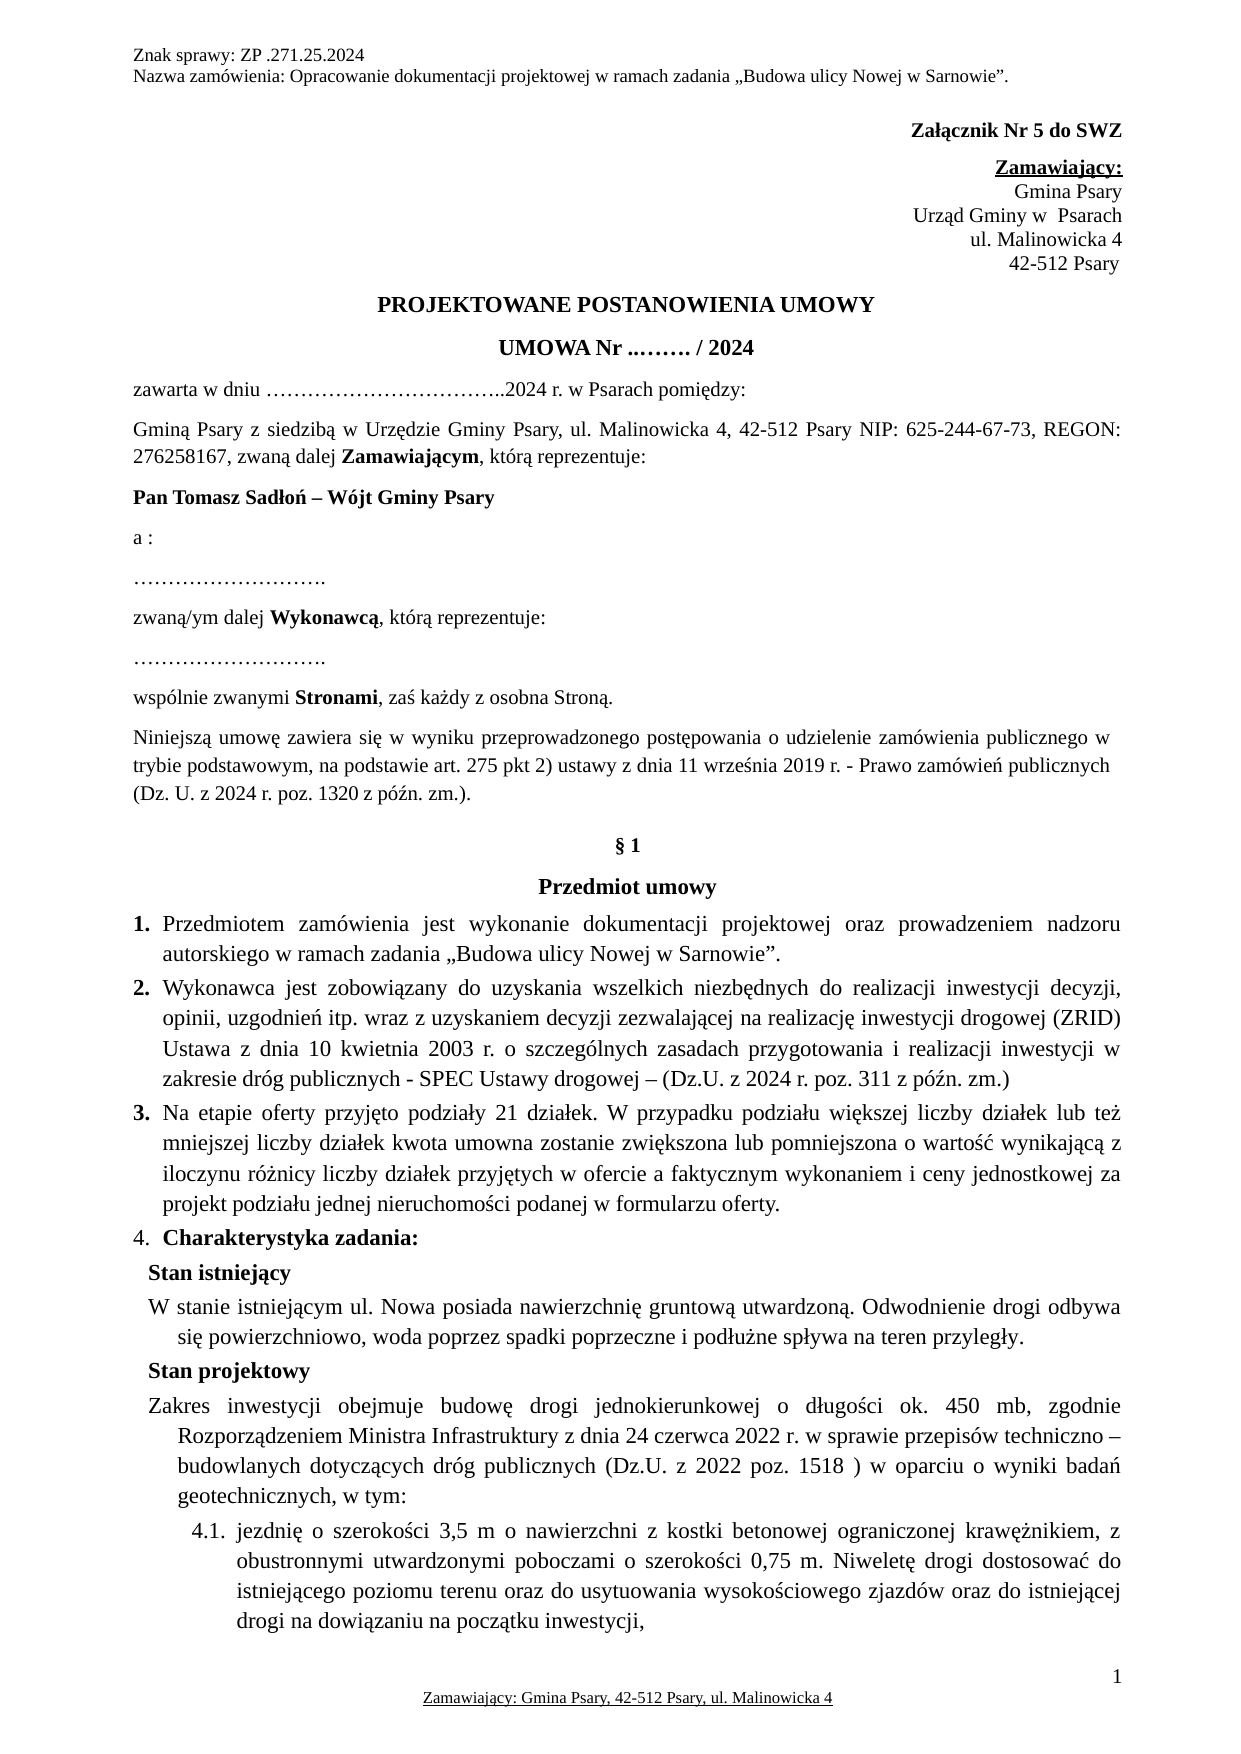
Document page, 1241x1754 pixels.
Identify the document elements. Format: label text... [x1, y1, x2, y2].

list Wykonawca jest zobowiązany do uzyskania wszelkich niezbędnych do realizacji inwestycji decyzji, opinii, uzgodnień itp. wraz z uzyskaniem decyzji zezwalającej na realizację inwestycji drogowej (ZRID) Ustawa z dnia 10 kwietnia 2003 r. o szczególnych zasadach przygotowania i realizacji inwestycji w zakresie dróg publicznych - SPEC Ustawy drogowej – (Dz.U. z 2024 r. poz. 311 z późn. zm.) [133, 974, 1122, 1091]
text Stan istniejący [148, 1258, 1122, 1285]
text wspólnie zwanymi Stronami, zaś każdy z osobna Stroną. [133, 685, 1122, 709]
list jezdnię o szerokości 3,5 m o nawierzchni z kostki betonowej ograniczonej krawężnikiem, z obustronnymi utwardzonymi poboczami o szerokości 0,75 m. Niweletę drogi dostosować do istniejącego poziomu terenu oraz do usytuowania wysokościowego zjazdów oraz do istniejącej drogi na dowiązaniu na początku inwestycji, [191, 1517, 1122, 1634]
text Stan projektowy [148, 1357, 1122, 1384]
text Pan Tomasz Sadłoń – Wójt Gminy Psary [133, 484, 1122, 509]
text Urząd Gminy w Psarach [139, 203, 1122, 227]
text PROJEKTOWANE POSTANOWIENIA UMOWY [133, 291, 1119, 318]
text ul. Malinowicka 4 [139, 227, 1122, 251]
text Załącznik Nr 5 do SWZ [133, 118, 1122, 142]
text Gmina Psary [139, 179, 1122, 203]
text Zakres inwestycji obejmuje budowę drogi jednokierunkowej o długości ok. 450 mb, zgodnie Rozporządzeniem Ministra Infrastruktury z dnia 24 czerwca 2022 r. w sprawie przepisów techniczno – budowlanych dotyczących dróg publicznych (Dz.U. z 2022 poz. 1518 ) w oparciu o wyniki badań geotechnicznych, w tym: [148, 1392, 1122, 1509]
text Niniejszą umowę zawiera się w wyniku przeprowadzonego postępowania o udzielenie zamówienia publicznego w trybie podstawowym, na podstawie art. 275 pkt 2) ustawy z dnia 11 września 2019 r. - Prawo zamówień publicznych (Dz. U. z 2024 r. poz. 1320 z późn. zm.). [133, 725, 1111, 804]
text § 1 [133, 833, 1122, 857]
text zwaną/ym dalej Wykonawcą, którą reprezentuje: [133, 605, 1122, 629]
text 42-512 Psary [133, 251, 1119, 275]
text ………………………. [133, 565, 1122, 589]
text zawarta w dniu ……………………………..2024 r. w Psarach pomiędzy: [133, 377, 1122, 401]
text ………………………. [133, 645, 1122, 669]
text W stanie istniejącym ul. Nowa posiada nawierzchnię gruntową utwardzoną. Odwodnienie drogi odbywa się powierzchniowo, woda poprzez spadki poprzeczne i podłużne spływa na teren przyległy. [148, 1293, 1122, 1349]
text Zamawiający: [133, 155, 1122, 179]
list Charakterystyka zadania: [133, 1224, 1122, 1251]
text UMOWA Nr ..……. / 2024 [133, 334, 1119, 360]
text Gminą Psary z siedzibą w Urzędzie Gminy Psary, ul. Malinowicka 4, 42-512 Psary NIP: 625-244-67-73, REGON: 276258167, zwaną dalej Zamawiającym, którą reprezentuje: [133, 417, 1122, 468]
text Przedmiot umowy [168, 873, 1087, 899]
list Na etapie oferty przyjęto podziały 21 działek. W przypadku podziału większej liczby działek lub też mniejszej liczby działek kwota umowna zostanie zwiększona lub pomniejszona o wartość wynikającą z iloczynu różnicy liczby działek przyjętych w ofercie a faktycznym wykonaniem i ceny jednostkowej za projekt podziału jednej nieruchomości podanej w formularzu oferty. [133, 1099, 1122, 1216]
list Przedmiotem zamówienia jest wykonanie dokumentacji projektowej oraz prowadzeniem nadzoru autorskiego w ramach zadania „Budowa ulicy Nowej w Sarnowie”. [133, 909, 1122, 966]
text a : [133, 525, 1122, 549]
